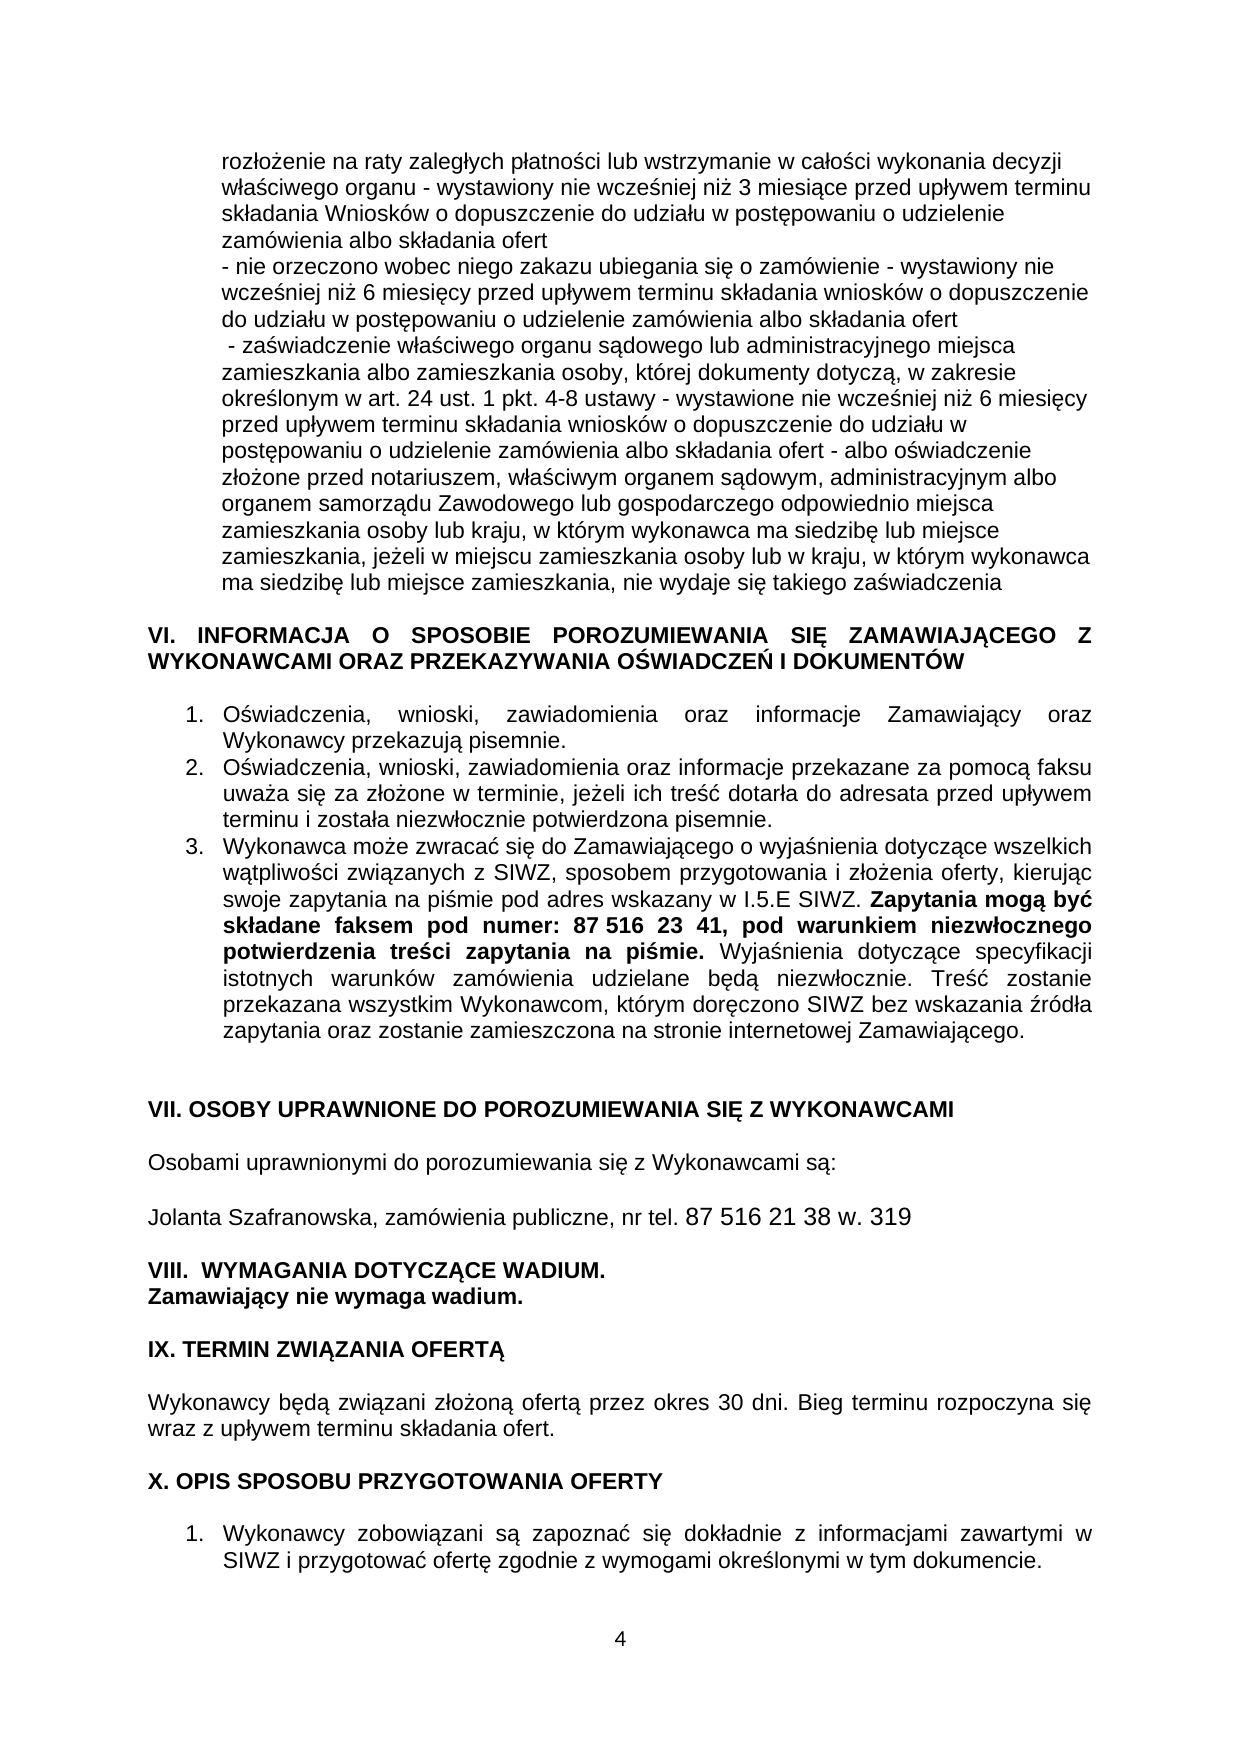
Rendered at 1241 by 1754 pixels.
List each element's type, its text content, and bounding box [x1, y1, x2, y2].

text Osobami uprawnionymi do porozumiewania się z Wykonawcami są: [148, 1149, 1093, 1175]
text Wykonawcy będą związani złożoną ofertą przez okres 30 dni. Bieg terminu rozpoczyna się wraz z upływem terminu składania ofert. [148, 1389, 1093, 1441]
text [221, 148, 1093, 596]
text Jolanta Szafranowska, zamówienia publiczne, nr tel. 87 516 21 38 w. 319 [148, 1202, 1093, 1231]
list Wykonawcy zobowiązani są zapoznać się dokładnie z informacjami zawartymi w SIWZ i przygotować ofertę zgodnie z wymogami określonymi w tym dokumencie. [185, 1520, 1093, 1573]
text VIII. WYMAGANIA DOTYCZĄCE WADIUM. [148, 1257, 1093, 1283]
list Oświadczenia, wnioski, zawiadomienia oraz informacje przekazane za pomocą faksu uważa się za złożone w terminie, jeżeli ich treść dotarła do adresata przed upływem terminu i została niezwłocznie potwierdzona pisemnie. [185, 754, 1093, 833]
text IX. TERMIN ZWIĄZANIA OFERTĄ [148, 1336, 1093, 1362]
list Wykonawca może zwracać się do Zamawiającego o wyjaśnienia dotyczące wszelkich wątpliwości związanych z SIWZ, sposobem przygotowania i złożenia oferty, kierując swoje zapytania na piśmie pod adres wskazany w I.5.E SIWZ. Zapytania mogą być składane faksem pod numer: 87 516 23 41, pod warunkiem niezwłocznego potwierdzenia treści zapytania na piśmie. Wyjaśnienia dotyczące specyfikacji istotnych warunków zamówienia udzielane będą niezwłocznie. Treść zostanie przekazana wszystkim Wykonawcom, którym doręczono SIWZ bez wskazania źródła zapytania oraz zostanie zamieszczona na stronie internetowej Zamawiającego. [185, 833, 1093, 1044]
list Oświadczenia, wnioski, zawiadomienia oraz informacje Zamawiający oraz Wykonawcy przekazują pisemnie. [185, 701, 1093, 754]
text X. OPIS SPOSOBU PRZYGOTOWANIA OFERTY [148, 1468, 1093, 1494]
text VII. OSOBY UPRAWNIONE DO POROZUMIEWANIA SIĘ Z WYKONAWCAMI [148, 1096, 1093, 1123]
text VI. INFORMACJA O SPOSOBIE POROZUMIEWANIA SIĘ ZAMAWIAJĄCEGO Z WYKONAWCAMI ORAZ PRZEKAZYWANIA OŚWIADCZEŃ I DOKUMENTÓW [148, 622, 1093, 675]
text Zamawiający nie wymaga wadium. [148, 1283, 1093, 1309]
